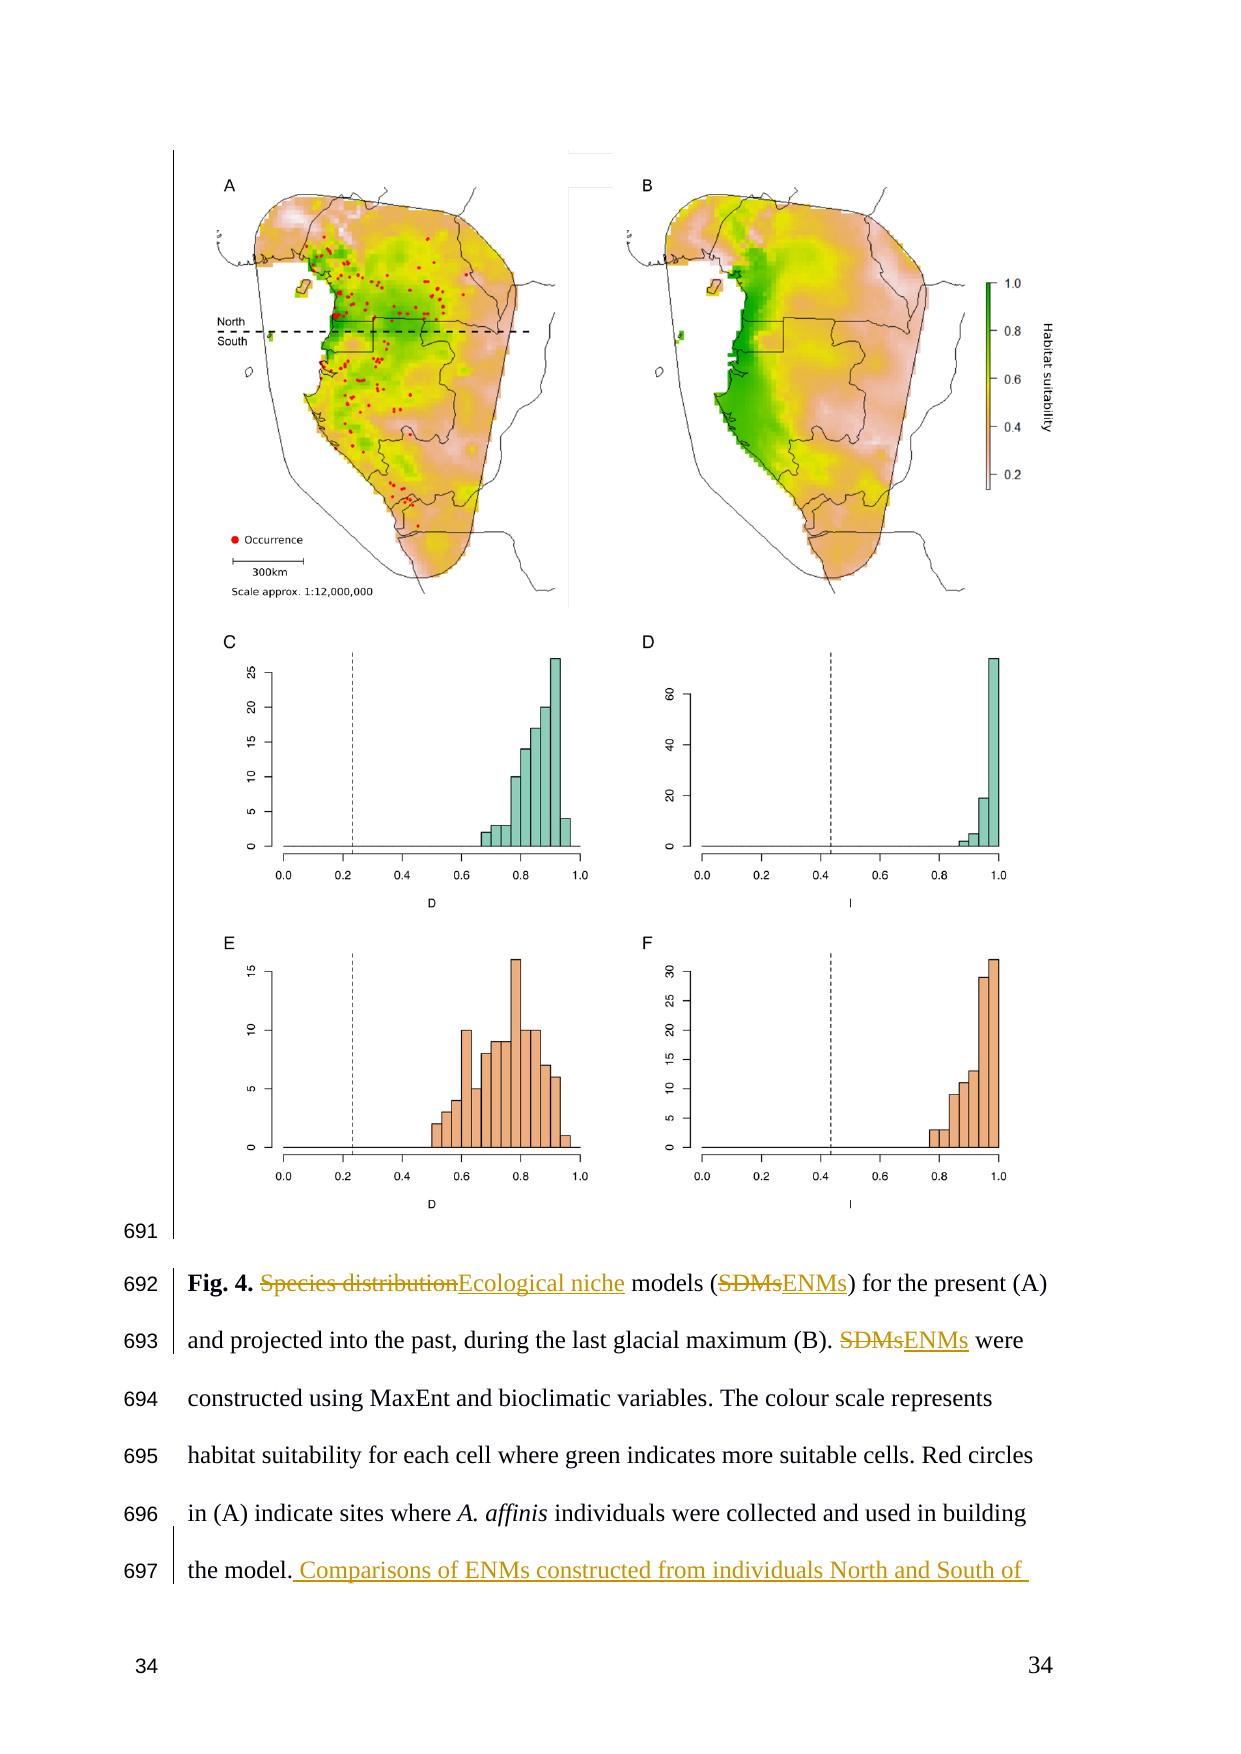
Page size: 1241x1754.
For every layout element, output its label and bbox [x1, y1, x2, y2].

picture [187, 150, 1053, 1239]
text [187, 1268, 1053, 1584]
